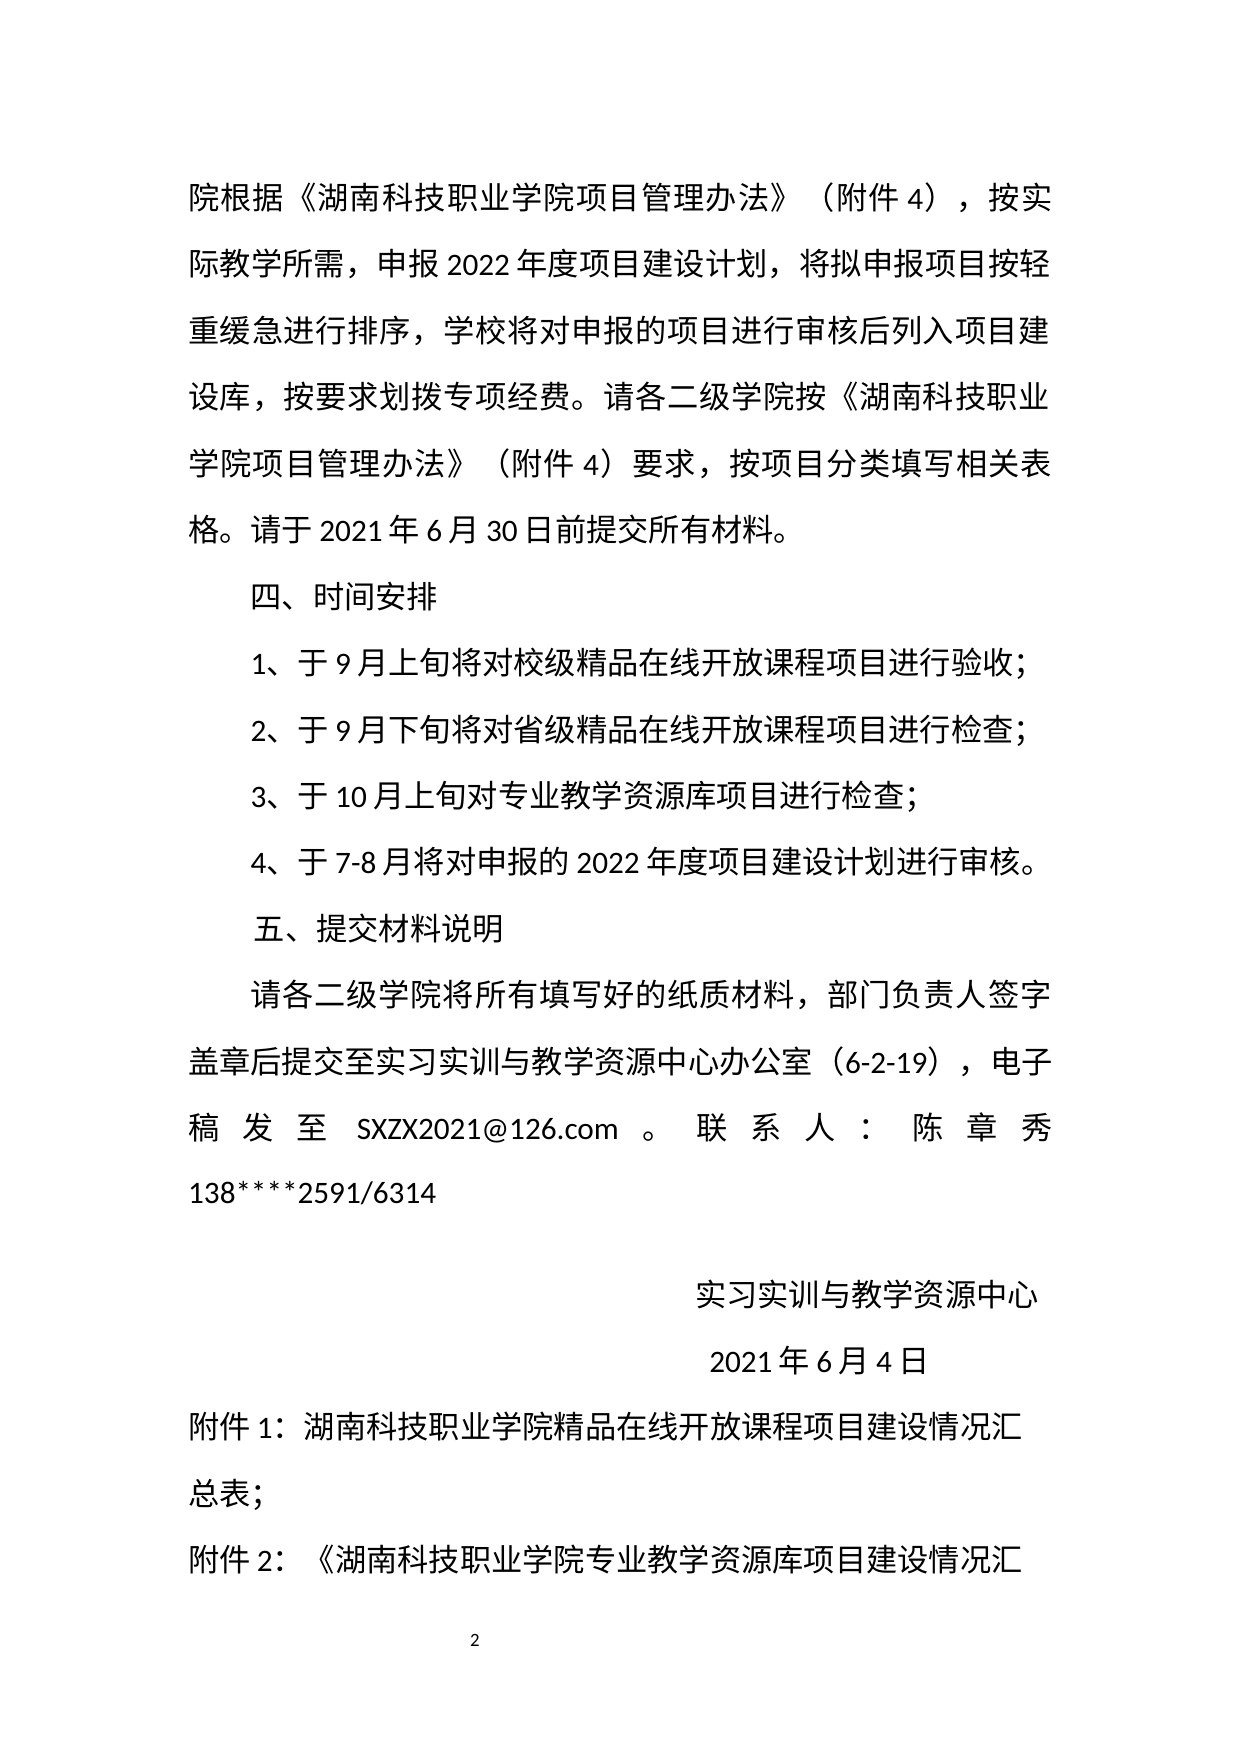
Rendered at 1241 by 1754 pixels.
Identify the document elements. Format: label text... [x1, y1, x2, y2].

list 1、于9月上旬将对校级精品在线开放课程项目进行验收； [188, 628, 1052, 694]
list 四、时间安排 [188, 561, 1052, 628]
list 3、于10月上旬对专业教学资源库项目进行检查； [188, 761, 1052, 827]
list 五、提交材料说明 [253, 893, 1052, 960]
list 2、于9月下旬将对省级精品在线开放课程项目进行检查； [188, 694, 1052, 761]
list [188, 1525, 1052, 1591]
list 4、于7-8月将对申报的2022年度项目建设计划进行审核。 [188, 827, 1052, 893]
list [188, 162, 1052, 561]
list 附件1：湖南科技职业学院精品在线开放课程项目建设情况汇总表； [188, 1392, 1052, 1525]
text 2021年6月4日 [188, 1326, 1052, 1392]
list 请各二级学院将所有填写好的纸质材料，部门负责人签字盖章后提交至实习实训与教学资源中心办公室（6-2-19），电子稿发至SXZX2021@126.com。联系人：陈章秀 138****2591/6314 [188, 960, 1052, 1226]
text 实习实训与教学资源中心 [188, 1259, 1052, 1326]
